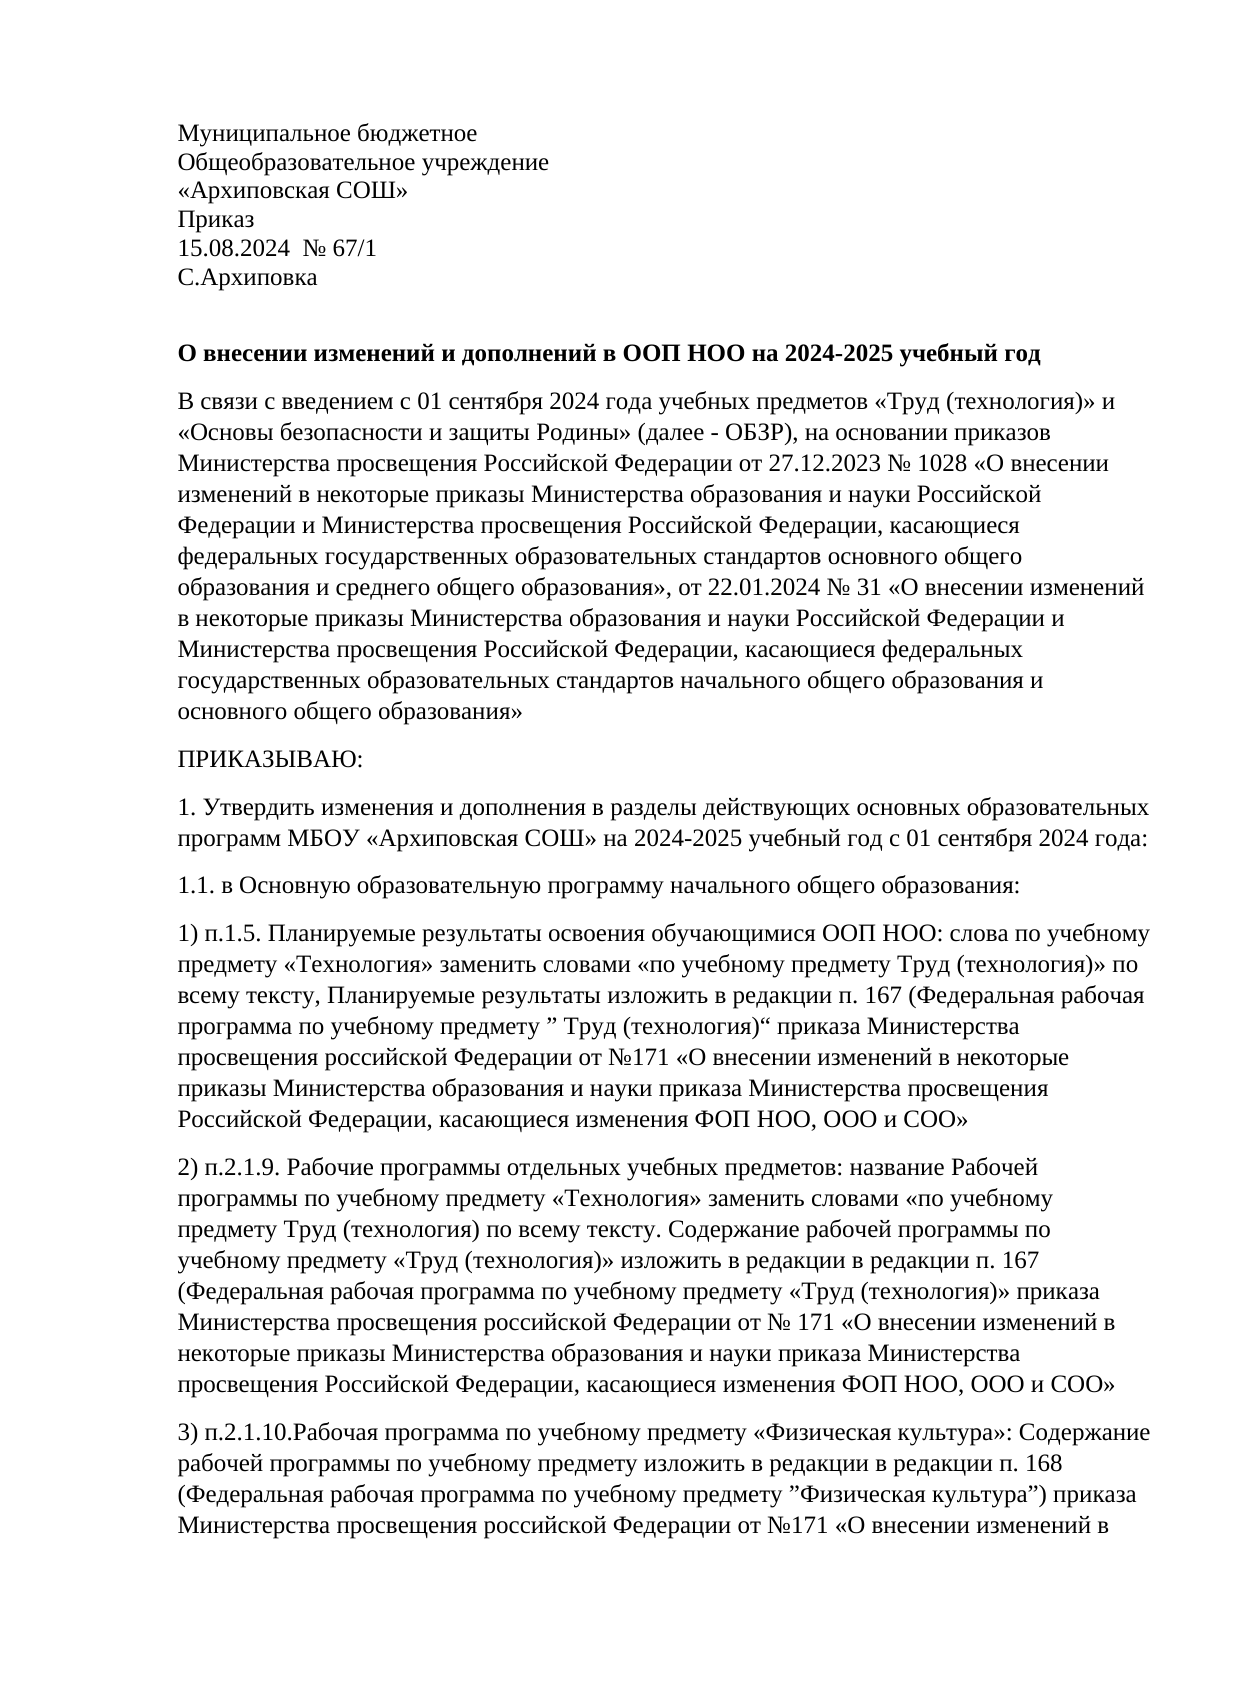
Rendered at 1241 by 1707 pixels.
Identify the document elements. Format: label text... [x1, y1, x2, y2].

text О внесении изменений и дополнений в ООП НОО на 2024-2025 учебный год [177, 338, 1152, 367]
text «Архиповская СОШ» [177, 176, 1152, 204]
text Муниципальное бюджетное [177, 118, 1152, 147]
text Приказ [177, 204, 1152, 233]
text 15.08.2024 № 67/1 [177, 233, 1152, 262]
text 1) п.1.5. Планируемые результаты освоения обучающимися ООП НОО: слова по учебному предмету «Технология» заменить словами «по учебному предмету Труд (технология)» по всему тексту, Планируемые результаты изложить в редакции п. 167 (Федеральная рабочая программа по учебному предмету ” Труд (технология)“ приказа Министерства просвещения российской Федерации от №171 «О внесении изменений в некоторые приказы Министерства образования и науки приказа Министерства просвещения Российской Федерации, касающиеся изменения ФОП НОО, ООО и СОО» [177, 918, 1152, 1133]
text В связи с введением с 01 сентября 2024 года учебных предметов «Труд (технология)» и «Основы безопасности и защиты Родины» (далее - ОБЗР), на основании приказов Министерства просвещения Российской Федерации от 27.12.2023 № 1028 «О внесении изменений в некоторые приказы Министерства образования и науки Российской Федерации и Министерства просвещения Российской Федерации, касающиеся федеральных государственных образовательных стандартов основного общего образования и среднего общего образования», от 22.01.2024 № 31 «О внесении изменений в некоторые приказы Министерства образования и науки Российской Федерации и Министерства просвещения Российской Федерации, касающиеся федеральных государственных образовательных стандартов начального общего образования и основного общего образования» [177, 386, 1152, 725]
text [177, 1417, 1152, 1539]
text С.Архиповка [177, 262, 1152, 291]
text 1. Утвердить изменения и дополнения в разделы действующих основных образовательных программ МБОУ «Архиповская СОШ» на 2024-2025 учебный год с 01 сентября 2024 года: [177, 792, 1152, 852]
text ПРИКАЗЫВАЮ: [177, 744, 1152, 773]
text Общеобразовательное учреждение [177, 147, 1152, 176]
text 1.1. в Основную образовательную программу начального общего образования: [177, 871, 1152, 899]
text 2) п.2.1.9. Рабочие программы отдельных учебных предметов: название Рабочей программы по учебному предмету «Технология» заменить словами «по учебному предмету Труд (технология) по всему тексту. Содержание рабочей программы по учебному предмету «Труд (технология)» изложить в редакции в редакции п. 167 (Федеральная рабочая программа по учебному предмету «Труд (технология)» приказа Министерства просвещения российской Федерации от № 171 «О внесении изменений в некоторые приказы Министерства образования и науки приказа Министерства просвещения Российской Федерации, касающиеся изменения ФОП НОО, ООО и СОО» [177, 1152, 1152, 1398]
